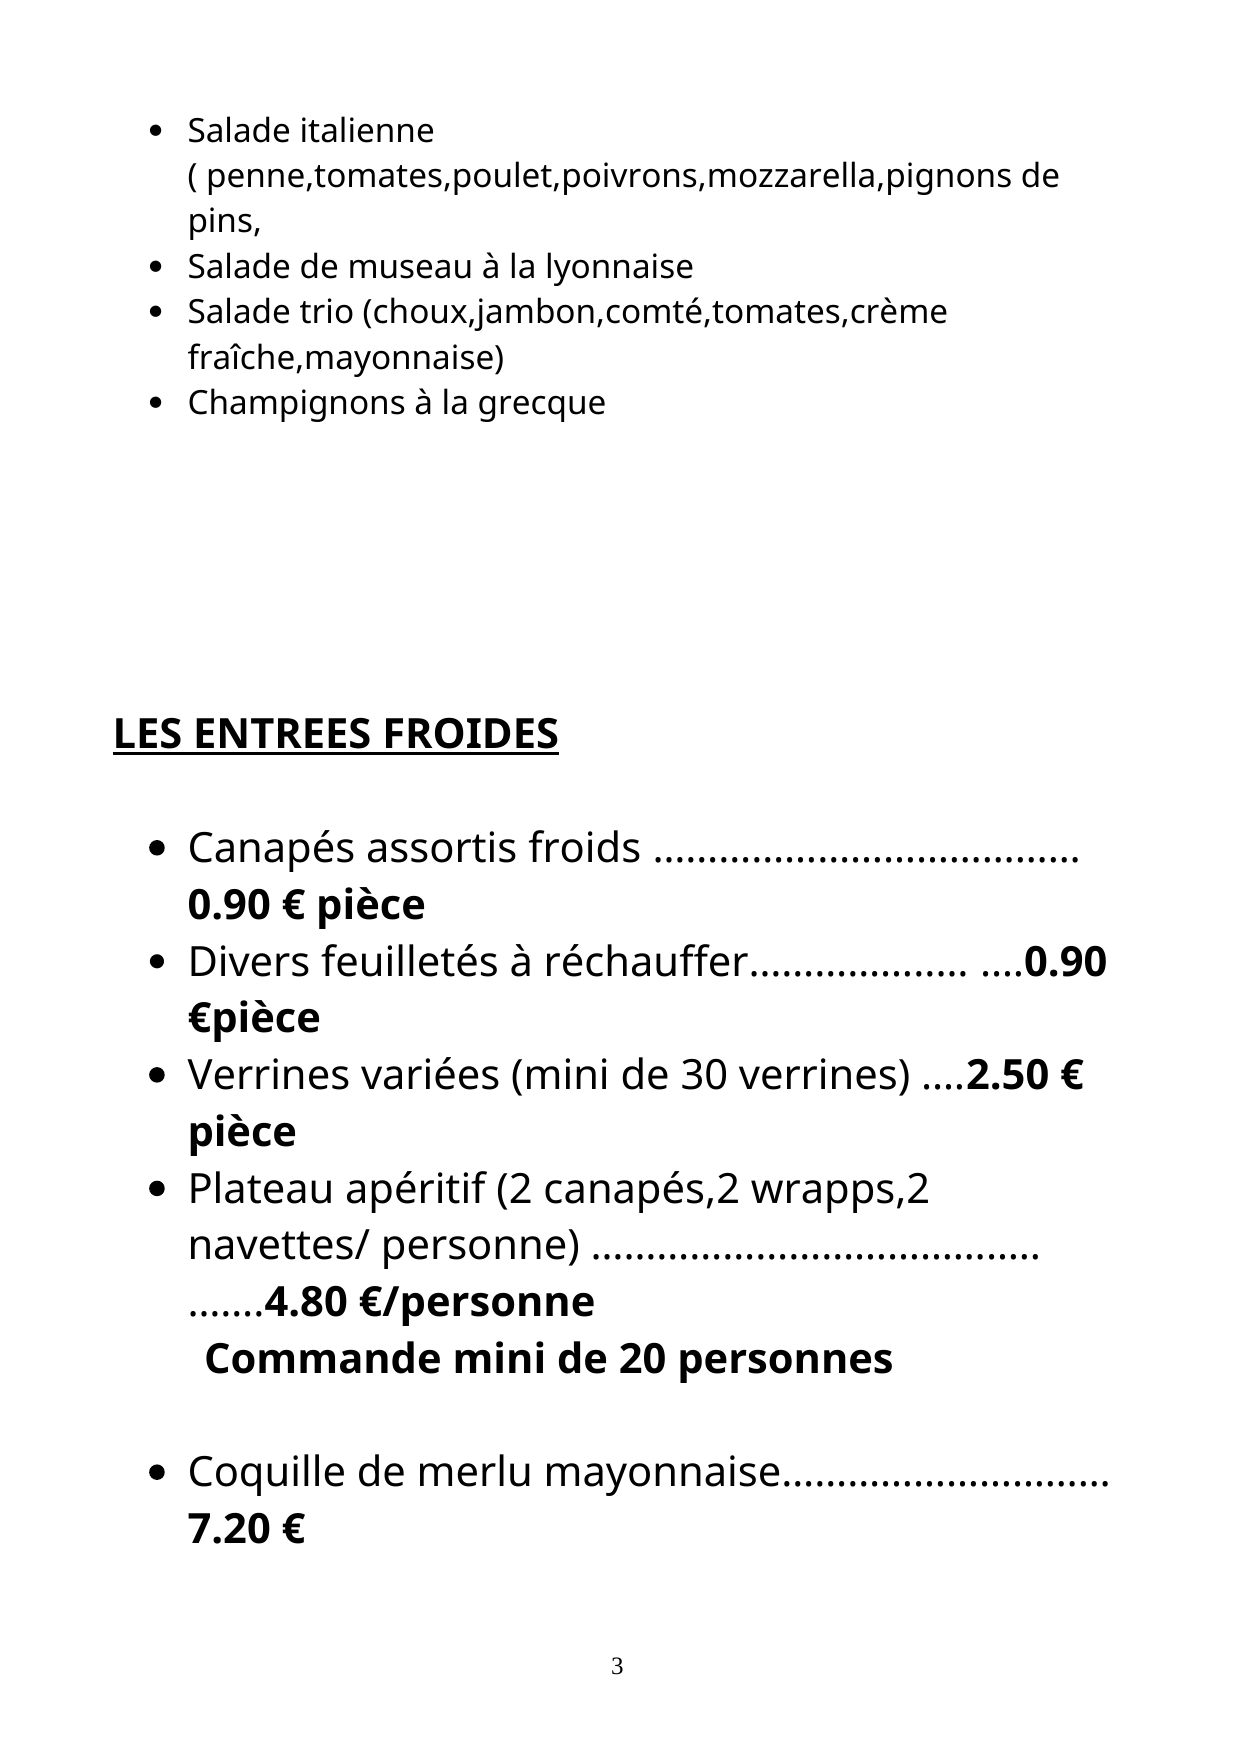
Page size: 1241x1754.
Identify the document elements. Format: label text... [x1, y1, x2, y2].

list Salade trio (choux,jambon,comté,tomates,crème fraîche,mayonnaise) [150, 288, 1122, 379]
text Commande mini de 20 personnes [150, 1329, 1122, 1386]
list Coquille de merlu mayonnaise…………………………7.20 € [150, 1442, 1122, 1556]
list Salade de museau à la lyonnaise [150, 243, 1122, 288]
list Canapés assortis froids …………………………………0.90 € pièce [150, 818, 1122, 931]
list Salade italienne ( penne,tomates,poulet,poivrons,mozzarella,pignons de pins, [150, 106, 1122, 243]
list Plateau apéritif (2 canapés,2 wrapps,2 navettes/ personne) …………………………………..…….4.80 €/personne [150, 1158, 1122, 1329]
text LES ENTREES FROIDES [112, 704, 1122, 761]
list Champignons à la grecque [150, 379, 1122, 424]
list Verrines variées (mini de 30 verrines) .…2.50 € pièce [150, 1045, 1122, 1158]
list Divers feuilletés à réchauffer……………..… .…0.90 €pièce [150, 931, 1122, 1045]
